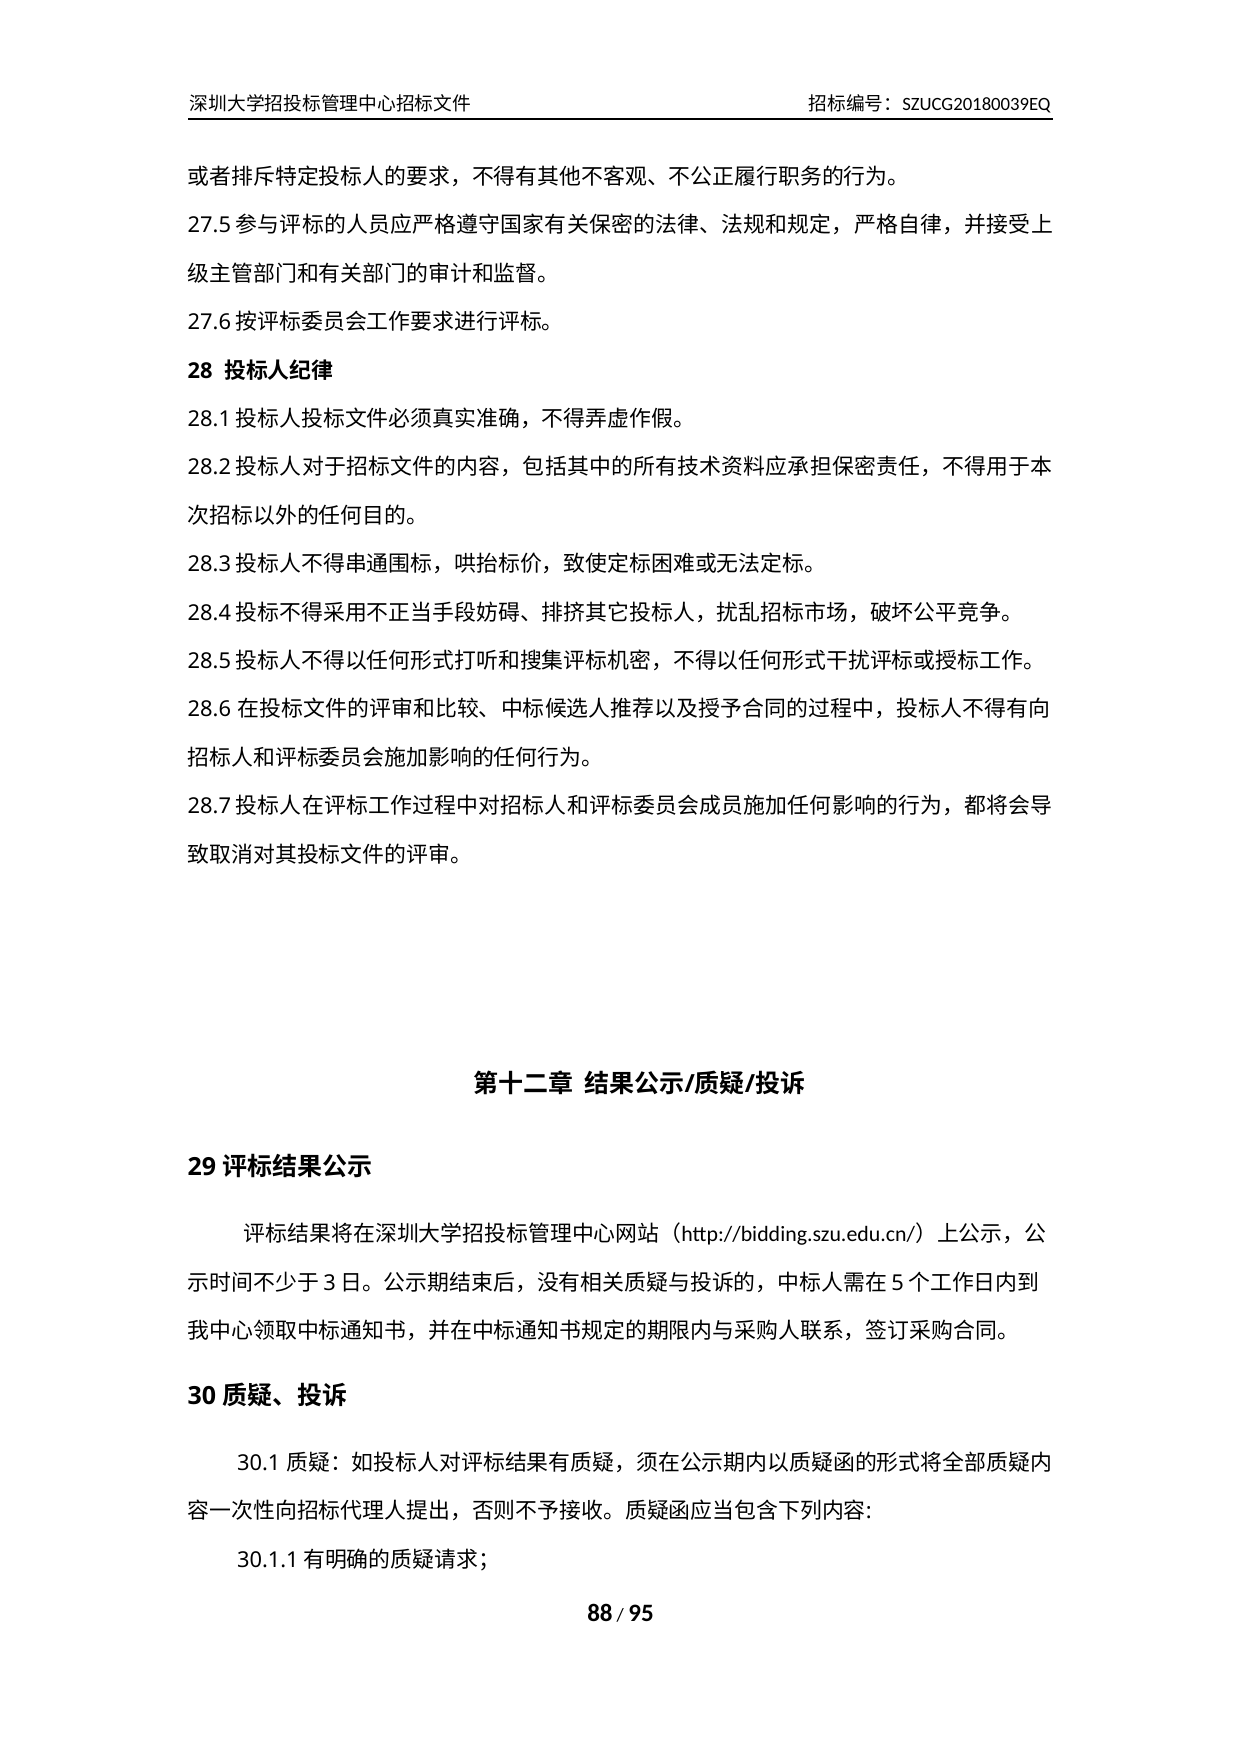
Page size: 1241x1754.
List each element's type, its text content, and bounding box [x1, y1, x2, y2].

text 评标结果将在深圳大学招投标管理中心网站（http://bidding.szu.edu.cn/）上公示，公示时间不少于3日。公示期结束后，没有相关质疑与投诉的，中标人需在5个工作日内到我中心领取中标通知书，并在中标通知书规定的期限内与采购人联系，签订采购合同。 [187, 1215, 1053, 1345]
text 28.3投标人不得串通围标，哄抬标价，致使定标困难或无法定标。 [187, 546, 1053, 578]
text 27.6按评标委员会工作要求进行评标。 [187, 304, 1053, 336]
text 第十二章 结果公示/质疑/投诉 [225, 1049, 1053, 1114]
text 28.7投标人在评标工作过程中对招标人和评标委员会成员施加任何影响的行为，都将会导致取消对其投标文件的评审。 [187, 788, 1053, 869]
text 29 评标结果公示 [187, 1132, 1053, 1197]
text 30.1.1有明确的质疑请求； [187, 1541, 1053, 1574]
text 28.5投标人不得以任何形式打听和搜集评标机密，不得以任何形式干扰评标或授标工作。 [187, 643, 1053, 675]
text 28.6 在投标文件的评审和比较、中标候选人推荐以及授予合同的过程中，投标人不得有向招标人和评标委员会施加影响的任何行为。 [187, 691, 1053, 772]
text 27.5参与评标的人员应严格遵守国家有关保密的法律、法规和规定，严格自律，并接受上级主管部门和有关部门的审计和监督。 [187, 207, 1053, 288]
text 28.1投标人投标文件必须真实准确，不得弄虚作假。 [187, 401, 1053, 433]
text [187, 158, 1053, 191]
text 28.2投标人对于招标文件的内容，包括其中的所有技术资料应承担保密责任，不得用于本次招标以外的任何目的。 [187, 449, 1053, 530]
text 30 质疑、投诉 [187, 1361, 1053, 1426]
text 28 投标人纪律 [187, 352, 1053, 385]
text 28.4投标不得采用不正当手段妨碍、排挤其它投标人，扰乱招标市场，破坏公平竞争。 [187, 594, 1053, 627]
text 30.1 质疑：如投标人对评标结果有质疑，须在公示期内以质疑函的形式将全部质疑内容一次性向招标代理人提出，否则不予接收。质疑函应当包含下列内容: [187, 1444, 1053, 1526]
